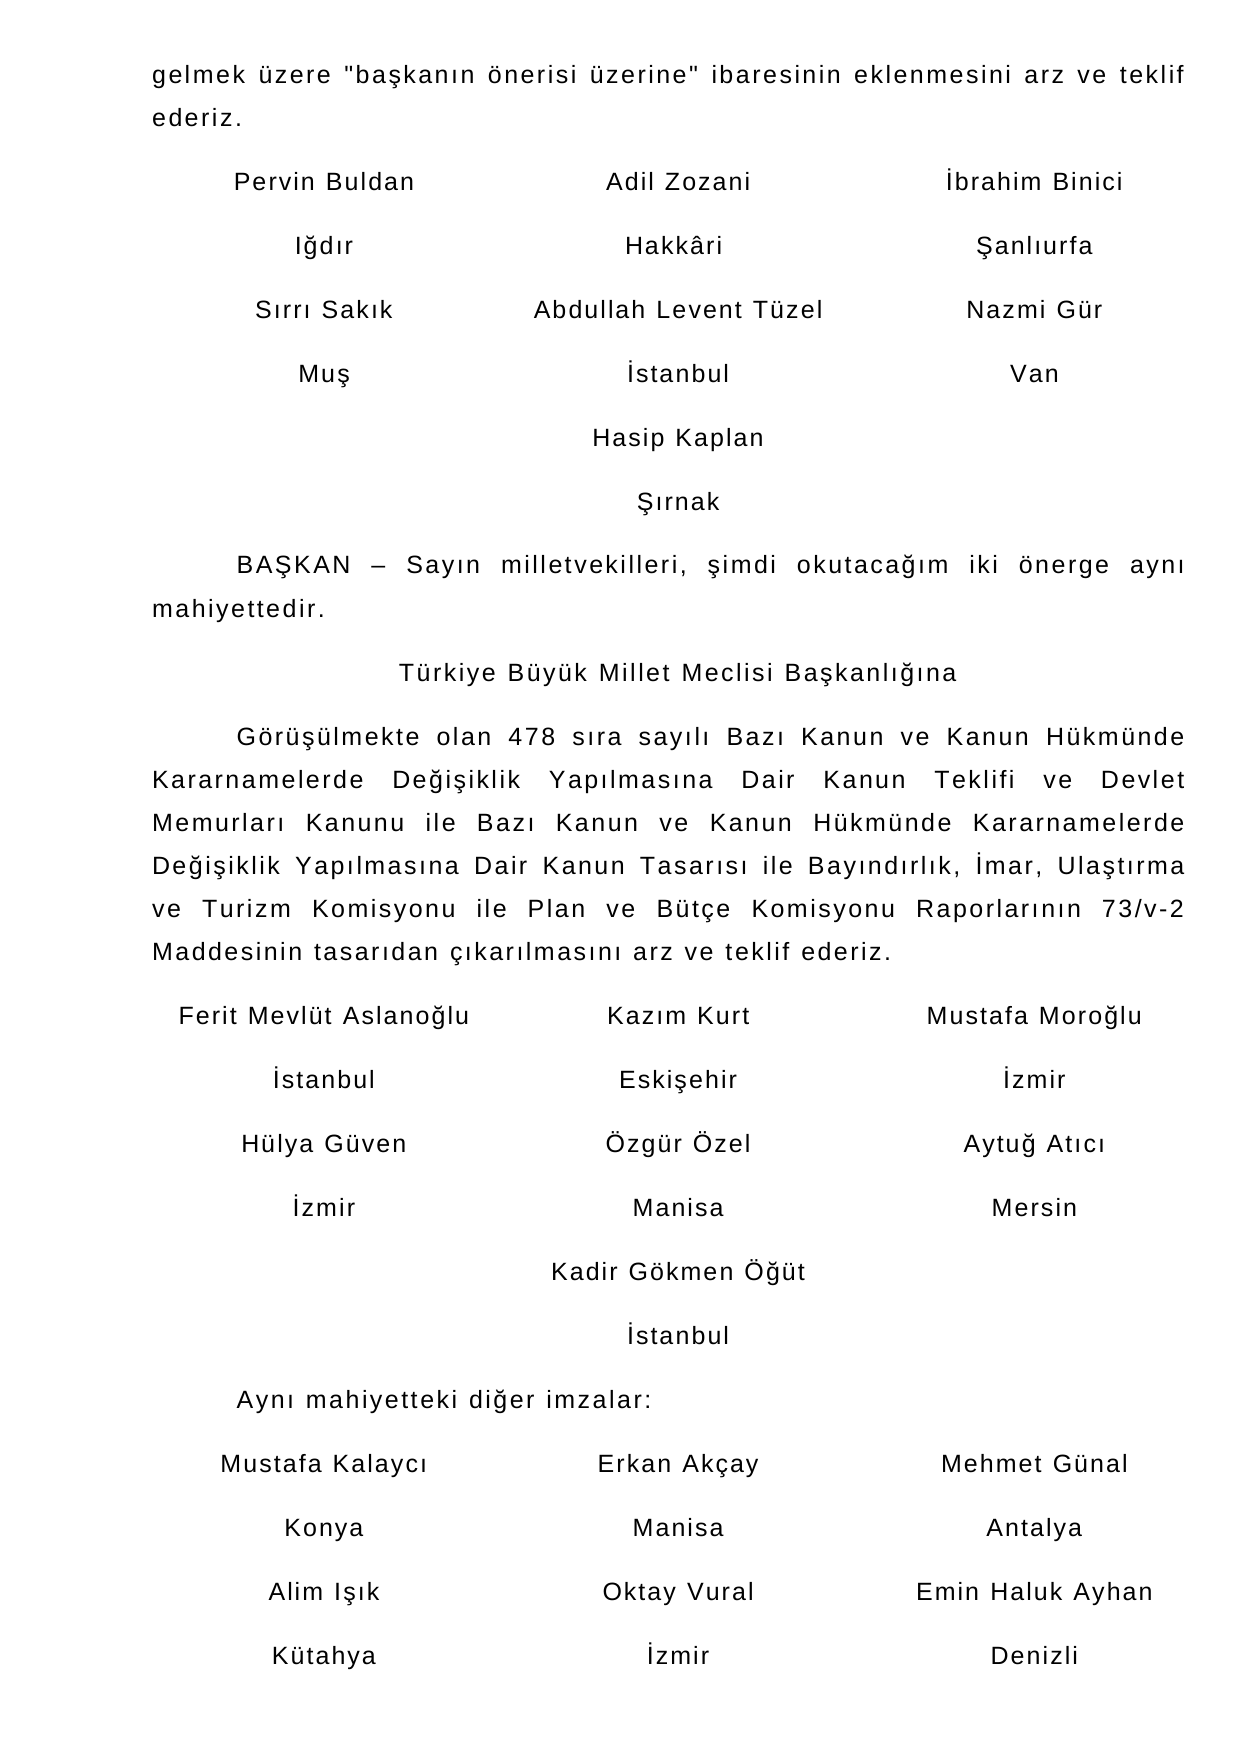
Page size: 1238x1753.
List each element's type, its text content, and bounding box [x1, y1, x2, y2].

text İstanbul [152, 1321, 1186, 1350]
text Ferit Mevlüt Aslanoğlu Kazım Kurt Mustafa Moroğlu [152, 1001, 1186, 1030]
text Hülya Güven Özgür Özel Aytuğ Atıcı [152, 1129, 1186, 1158]
text Şırnak [152, 487, 1186, 515]
text Sırrı Sakık Abdullah Levent Tüzel Nazmi Gür [152, 295, 1186, 323]
text Mustafa Kalaycı Erkan Akçay Mehmet Günal [152, 1449, 1186, 1478]
text Kadir Gökmen Öğüt [152, 1257, 1186, 1286]
text Alim Işık Oktay Vural Emin Haluk Ayhan [152, 1577, 1186, 1606]
text Iğdır Hakkâri Şanlıurfa [152, 231, 1186, 259]
text Hasip Kaplan [152, 423, 1186, 451]
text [152, 60, 1186, 132]
text İzmir Manisa Mersin [152, 1193, 1186, 1222]
text Görüşülmekte olan 478 sıra sayılı Bazı Kanun ve Kanun Hükmünde Kararnamelerde Değişiklik Yapılmasına Dair Kanun Teklifi ve Devlet Memurları Kanunu ile Bazı Kanun ve Kanun Hükmünde Kararnamelerde Değişiklik Yapılmasına Dair Kanun Tasarısı ile Bayındırlık, İmar, Ulaştırma ve Turizm Komisyonu ile Plan ve Bütçe Komisyonu Raporlarının 73/v-2 Maddesinin tasarıdan çıkarılmasını arz ve teklif ederiz. [152, 722, 1186, 966]
text Konya Manisa Antalya [152, 1513, 1186, 1542]
text Kütahya İzmir Denizli [152, 1641, 1186, 1669]
text BAŞKAN – Sayın milletvekilleri, şimdi okutacağım iki önerge aynı mahiyettedir. [152, 551, 1186, 622]
text Türkiye Büyük Millet Meclisi Başkanlığına [152, 658, 1186, 686]
text Pervin Buldan Adil Zozani İbrahim Binici [152, 167, 1186, 196]
text Muş İstanbul Van [152, 359, 1186, 387]
text İstanbul Eskişehir İzmir [152, 1065, 1186, 1094]
text Aynı mahiyetteki diğer imzalar: [152, 1385, 1186, 1414]
